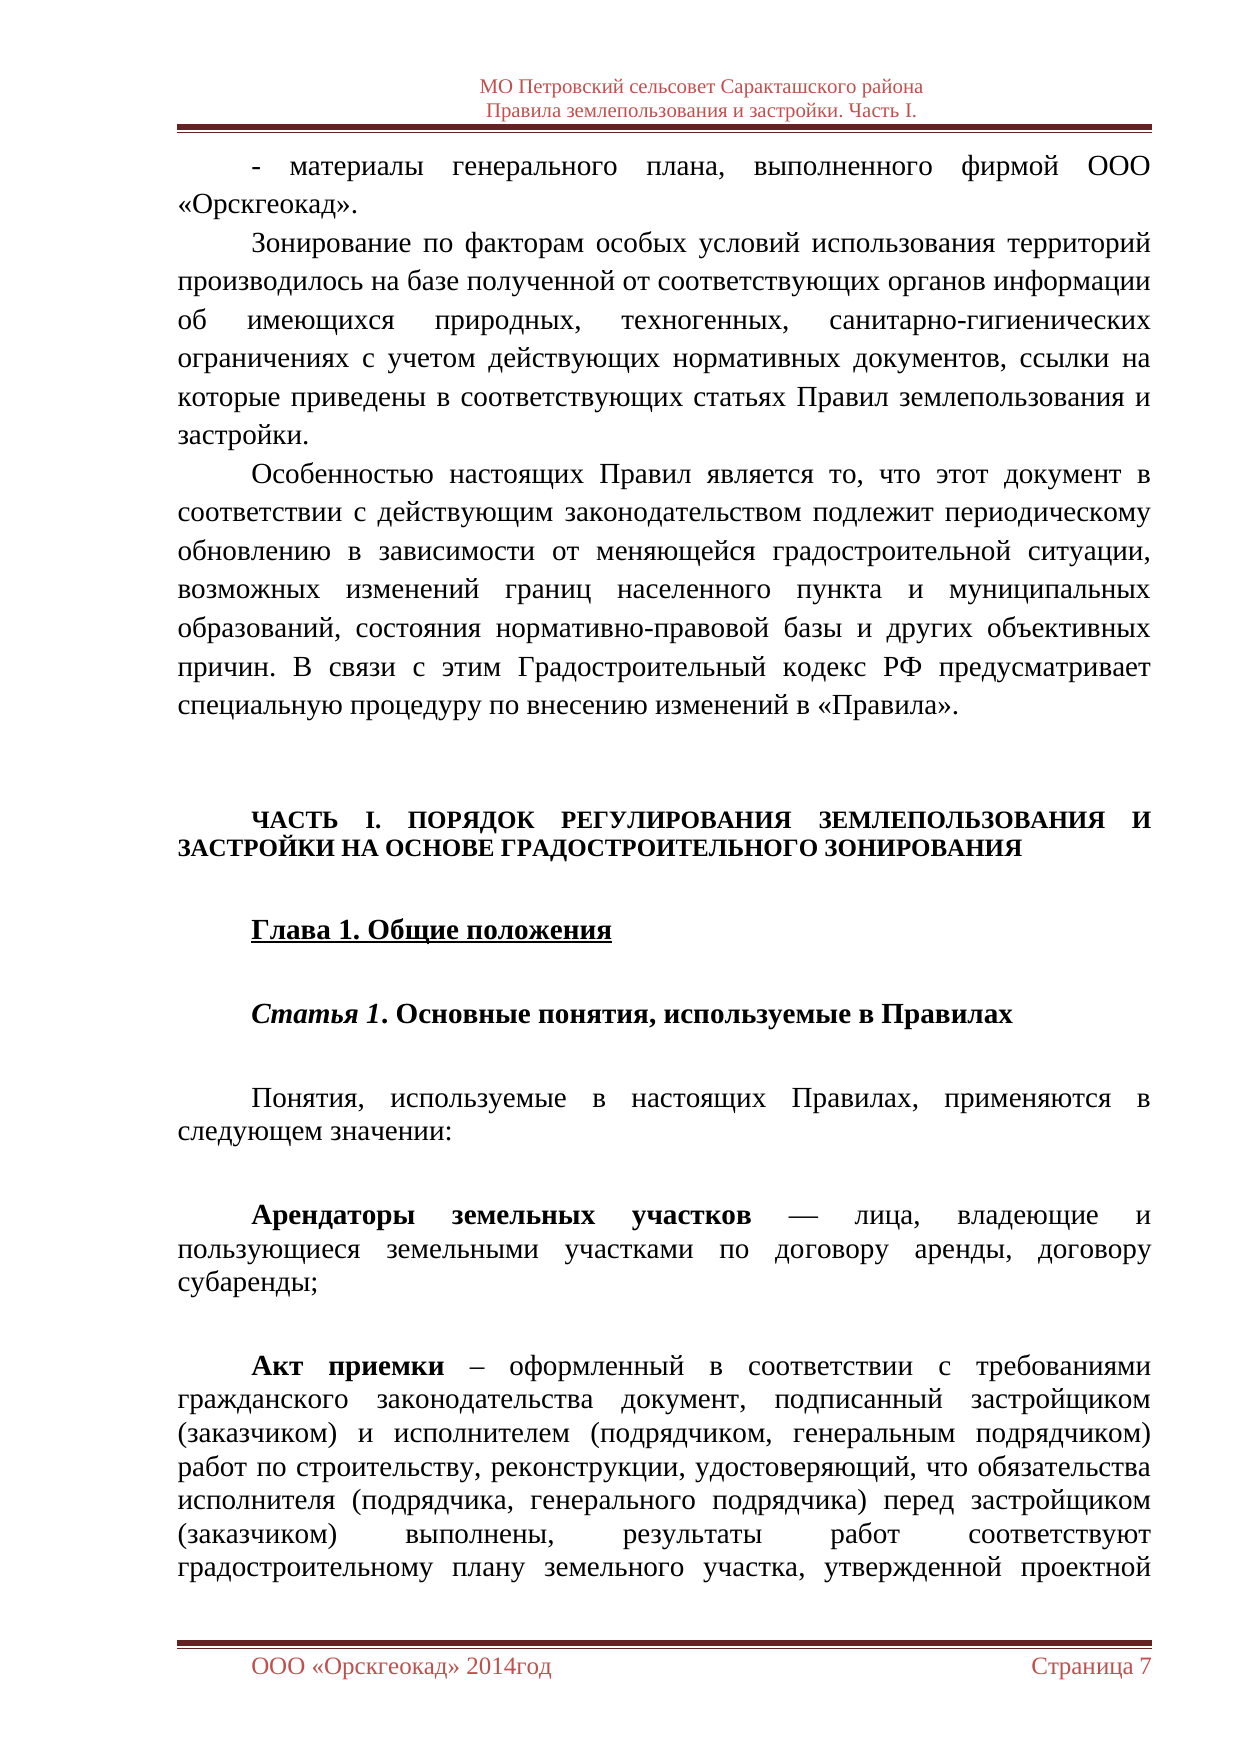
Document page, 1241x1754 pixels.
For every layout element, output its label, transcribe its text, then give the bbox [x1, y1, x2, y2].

text Понятия, используемые в настоящих Правилах, применяются в следующем значении: [177, 1080, 1152, 1147]
text Арендаторы земельных участков — лица, владеющие и пользующиеся земельными участками по договору аренды, договору субаренды; [177, 1197, 1152, 1298]
text Глава 1. Общие положения [177, 912, 1152, 946]
text Особенностью настоящих Правил является то, что этот документ в соответствии с действующим законодательством подлежит периодическому обновлению в зависимости от меняющейся градостроительной ситуации, возможных изменений границ населенного пункта и муниципальных образований, состояния нормативно-правовой базы и других объективных причин. В связи с этим Градостроительный кодекс РФ предусматривает специальную процедуру по внесению изменений в «Правила». [177, 456, 1152, 721]
text Статья 1. Основные понятия, используемые в Правилах [177, 996, 1152, 1030]
text - материалы генерального плана, выполненного фирмой ООО «Орскгеокад». [177, 148, 1152, 220]
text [177, 1348, 1152, 1583]
text ЧАСТЬ I. ПОРЯДОК РЕГУЛИРОВАНИЯ ЗЕМЛЕПОЛЬЗОВАНИЯ И ЗАСТРОЙКИ НА ОСНОВЕ ГРАДОСТРОИТЕЛЬНОГО ЗОНИРОВАНИЯ [177, 805, 1152, 862]
text Зонирование по факторам особых условий использования территорий производилось на базе полученной от соответствующих органов информации об имеющихся природных, техногенных, санитарно-гигиенических ограничениях с учетом действующих нормативных документов, ссылки на которые приведены в соответствующих статьях Правил землепользования и застройки. [177, 225, 1152, 451]
